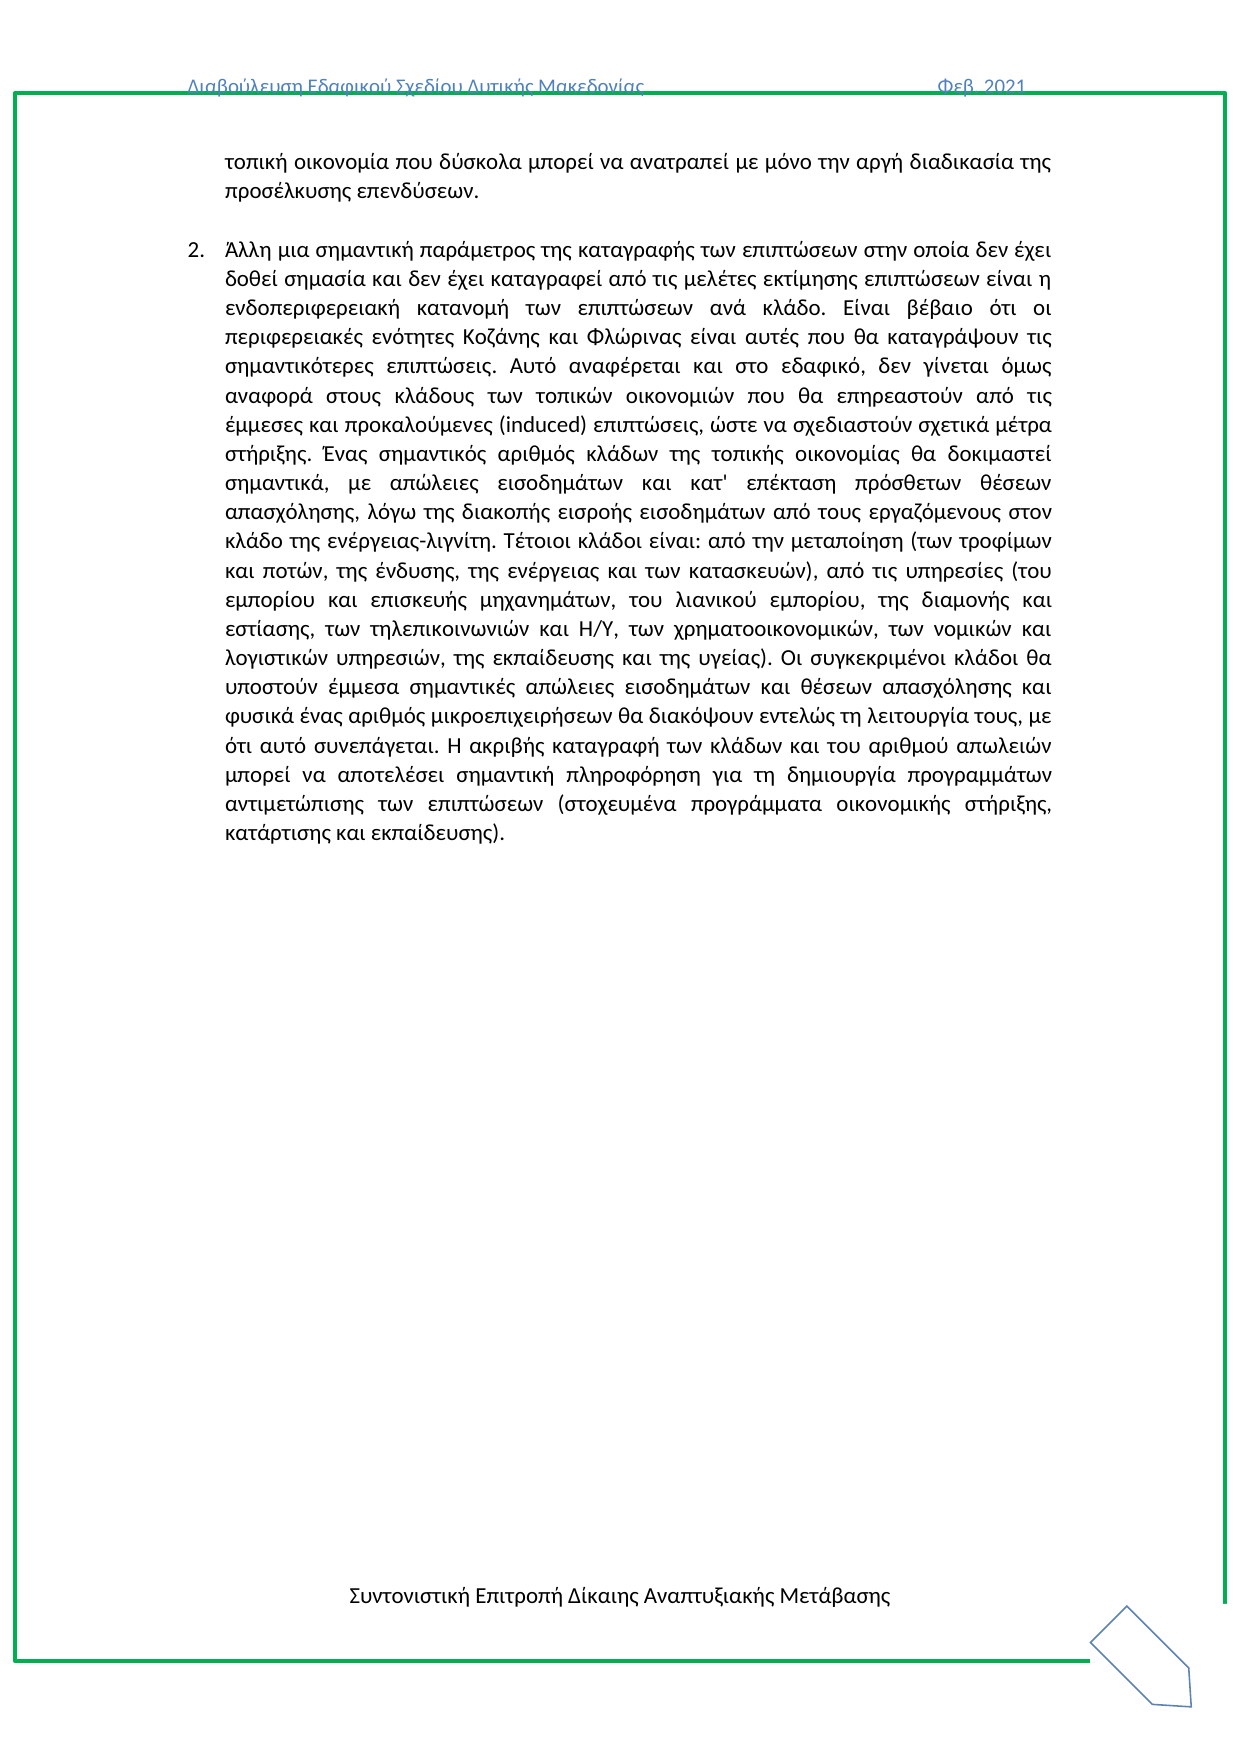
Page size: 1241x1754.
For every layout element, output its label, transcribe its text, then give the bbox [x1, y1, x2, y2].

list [187, 146, 1053, 205]
list Άλλη μια σημαντική παράμετρος της καταγραφής των επιπτώσεων στην οποία δεν έχει δοθεί σημασία και δεν έχει καταγραφεί από τις μελέτες εκτίμησης επιπτώσεων είναι η ενδοπεριφερειακή κατανομή των επιπτώσεων ανά κλάδο. Είναι βέβαιο ότι οι περιφερειακές ενότητες Κοζάνης και Φλώρινας είναι αυτές που θα καταγράψουν τις σημαντικότερες επιπτώσεις. Αυτό αναφέρεται και στο εδαφικό, δεν γίνεται όμως αναφορά στους κλάδους των τοπικών οικονομιών που θα επηρεαστούν από τις έμμεσες και προκαλούμενες (induced) επιπτώσεις, ώστε να σχεδιαστούν σχετικά μέτρα στήριξης. Ένας σημαντικός αριθμός κλάδων της τοπικής οικονομίας θα δοκιμαστεί σημαντικά, με απώλειες εισοδημάτων και κατ' επέκταση πρόσθετων θέσεων απασχόλησης, λόγω της διακοπής εισροής εισοδημάτων από τους εργαζόμενους στον κλάδο της ενέργειας-λιγνίτη. Τέτοιοι κλάδοι είναι: από την μεταποίηση (των τροφίμων και ποτών, της ένδυσης, της ενέργειας και των κατασκευών), από τις υπηρεσίες (του εμπορίου και επισκευής μηχανημάτων, του λιανικού εμπορίου, της διαμονής και εστίασης, των τηλεπικοινωνιών και Η/Υ, των χρηματοοικονομικών, των νομικών και λογιστικών υπηρεσιών, της εκπαίδευσης και της υγείας). Οι συγκεκριμένοι κλάδοι θα υποστούν έμμεσα σημαντικές απώλειες εισοδημάτων και θέσεων απασχόλησης και φυσικά ένας αριθμός μικροεπιχειρήσεων θα διακόψουν εντελώς τη λειτουργία τους, με ότι αυτό συνεπάγεται. Η ακριβής καταγραφή των κλάδων και του αριθμού απωλειών μπορεί να αποτελέσει σημαντική πληροφόρηση για τη δημιουργία προγραμμάτων αντιμετώπισης των επιπτώσεων (στοχευμένα προγράμματα οικονομικής στήριξης, κατάρτισης και εκπαίδευσης). [187, 234, 1053, 846]
